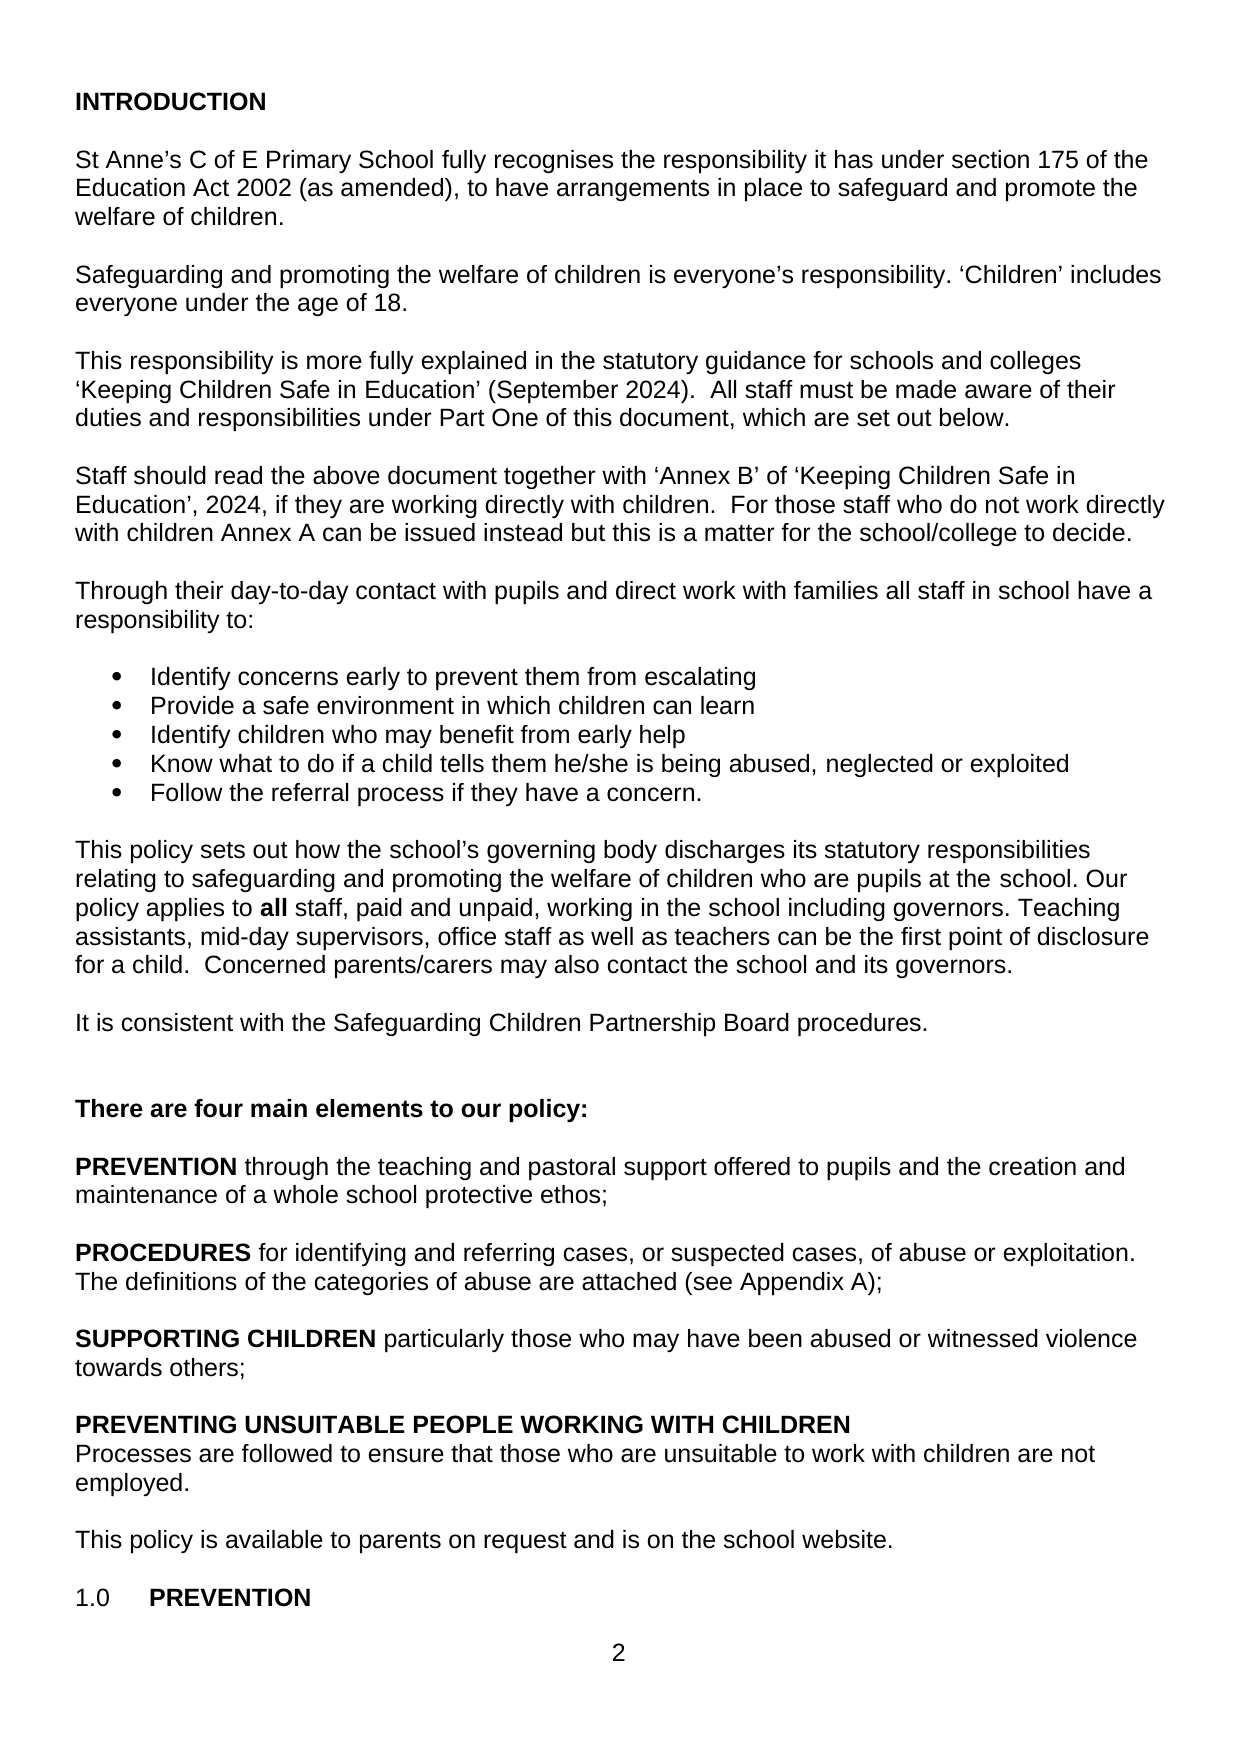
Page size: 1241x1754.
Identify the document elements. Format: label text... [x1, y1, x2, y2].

text Staff should read the above document together with ‘Annex B’ of ‘Keeping Children Safe in Education’, 2024, if they are working directly with children. For those staff who do not work directly with children Annex A can be issued instead but this is a matter for the school/college to decide. [75, 461, 1168, 547]
list PREVENTION [75, 1583, 1168, 1611]
subtitle PREVENTING UNSUITABLE PEOPLE WORKING WITH CHILDREN [75, 1410, 1168, 1439]
text Through their day-to-day contact with pupils and direct work with families all staff in school have a responsibility to: [75, 576, 1168, 633]
text Safeguarding and promoting the welfare of children is everyone’s responsibility. ‘Children’ includes everyone under the age of 18. [75, 260, 1168, 317]
text This policy sets out how the school’s governing body discharges its statutory responsibilities relating to safeguarding and promoting the welfare of children who are pupils at the school. Our policy applies to all staff, paid and unpaid, working in the school including governors. Teaching assistants, mid-day supervisors, office staff as well as teachers can be the first point of disclosure for a child. Concerned parents/carers may also contact the school and its governors. [75, 835, 1168, 979]
text This policy is available to parents on request and is on the school website. [75, 1525, 1168, 1554]
text It is consistent with the Safeguarding Children Partnership Board procedures. [75, 1008, 1168, 1036]
subtitle INTRODUCTION [75, 87, 1168, 116]
text PROCEDURES for identifying and referring cases, or suspected cases, of abuse or exploitation. The definitions of the categories of abuse are attached (see Appendix A); [75, 1238, 1168, 1295]
text This responsibility is more fully explained in the statutory guidance for schools and colleges ‘Keeping Children Safe in Education’ (September 2024). All staff must be made aware of their duties and responsibilities under Part One of this document, which are set out below. [75, 346, 1168, 432]
text There are four main elements to our policy: [75, 1094, 1168, 1123]
text PREVENTION through the teaching and pastoral support offered to pupils and the creation and maintenance of a whole school protective ethos; [75, 1151, 1168, 1209]
text Processes are followed to ensure that those who are unsuitable to work with children are not employed. [75, 1439, 1168, 1496]
list Provide a safe environment in which children can learn [112, 691, 1168, 720]
text SUPPORTING CHILDREN particularly those who may have been abused or witnessed violence towards others; [75, 1324, 1168, 1381]
list Follow the referral process if they have a concern. [112, 778, 1168, 806]
list Know what to do if a child tells them he/she is being abused, neglected or exploited [112, 749, 1168, 778]
list Identify concerns early to prevent them from escalating [112, 662, 1168, 691]
text St Anne’s C of E Primary School fully recognises the responsibility it has under section 175 of the Education Act 2002 (as amended), to have arrangements in place to safeguard and promote the welfare of children. [75, 145, 1168, 231]
list Identify children who may benefit from early help [112, 720, 1168, 749]
